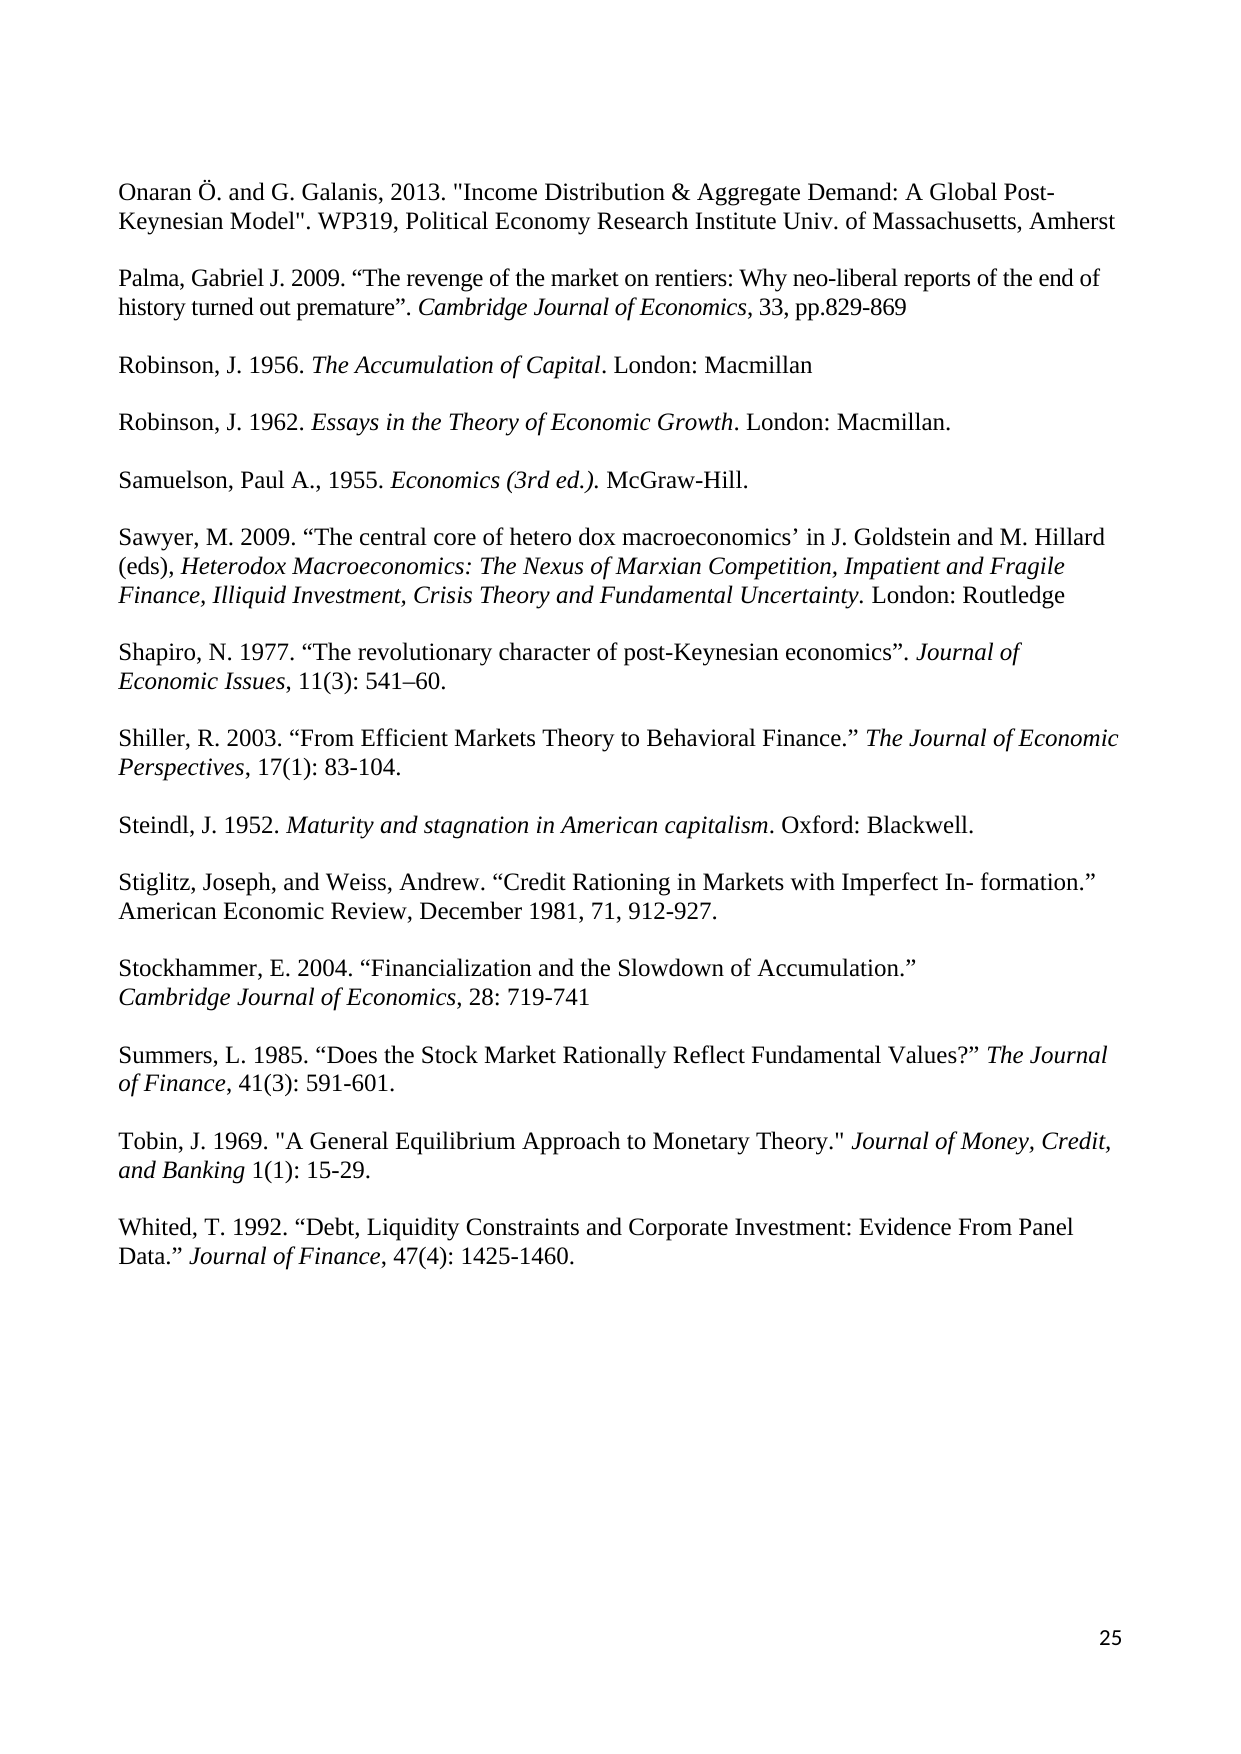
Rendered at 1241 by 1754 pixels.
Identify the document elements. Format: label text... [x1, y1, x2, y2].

text Robinson, J. 1962. Essays in the Theory of Economic Growth. London: Macmillan. [118, 407, 1122, 436]
text Tobin, J. 1969. "A General Equilibrium Approach to Monetary Theory." Journal of Money, Credit, and Banking 1(1): 15-29. [118, 1126, 1122, 1183]
text Whited, T. 1992. “Debt, Liquidity Constraints and Corporate Investment: Evidence From Panel Data.” Journal of Finance, 47(4): 1425-1460. [118, 1212, 1122, 1270]
text Stockhammer, E. 2004. “Financialization and the Slowdown of Accumulation.” [118, 953, 1122, 982]
text Onaran Ö. and G. Galanis, 2013. "Income Distribution & Aggregate Demand: A Global Post-Keynesian Model". WP319, Political Economy Research Institute Univ. of Massachusetts, Amherst [118, 177, 1122, 235]
text Samuelson, Paul A., 1955. Economics (3rd ed.). McGraw-Hill. [118, 465, 1122, 493]
text Palma, Gabriel J. 2009. “The revenge of the market on rentiers: Why neo-liberal reports of the end of history turned out premature”. Cambridge Journal of Economics, 33, pp.829-869 [118, 263, 1122, 321]
text Summers, L. 1985. “Does the Stock Market Rationally Reflect Fundamental Values?” The Journal of Finance, 41(3): 591-601. [118, 1040, 1122, 1097]
text Stiglitz, Joseph, and Weiss, Andrew. “Credit Rationing in Markets with Imperfect In- formation.” American Economic Review, December 1981, 71, 912-927. [118, 867, 1122, 925]
text Sawyer, M. 2009. “The central core of hetero dox macroeconomics’ in J. Goldstein and M. Hillard (eds), Heterodox Macroeconomics: The Nexus of Marxian Competition, Impatient and Fragile Finance, Illiquid Investment, Crisis Theory and Fundamental Uncertainty. London: Routledge [118, 522, 1122, 608]
text Shiller, R. 2003. “From Efficient Markets Theory to Behavioral Finance.” The Journal of Economic Perspectives, 17(1): 83-104. [118, 723, 1122, 781]
text Robinson, J. 1956. The Accumulation of Capital. London: Macmillan [118, 350, 1122, 378]
text Cambridge Journal of Economics, 28: 719-741 [118, 982, 1122, 1011]
text Shapiro, N. 1977. “The revolutionary character of post-Keynesian economics”. Journal of Economic Issues, 11(3): 541–60. [118, 637, 1122, 695]
text Steindl, J. 1952. Maturity and stagnation in American capitalism. Oxford: Blackwell. [118, 810, 1122, 838]
